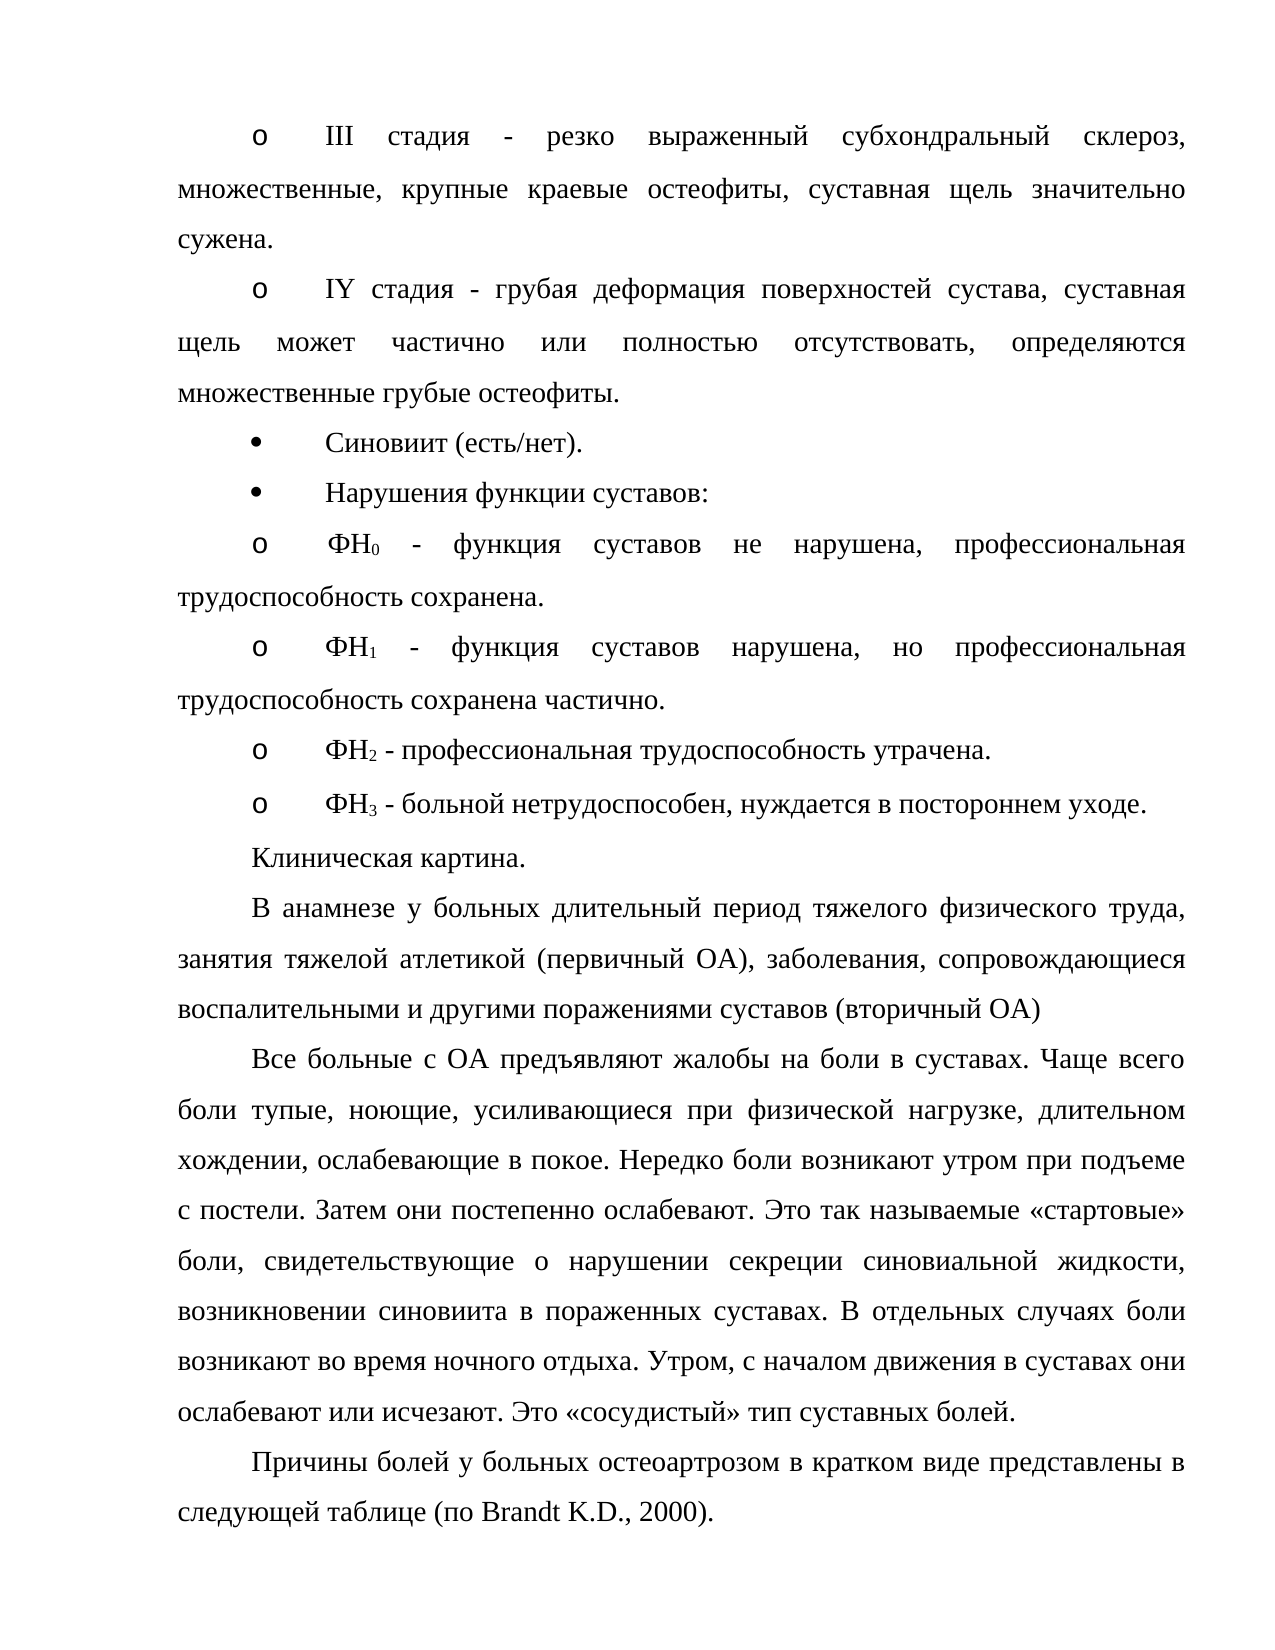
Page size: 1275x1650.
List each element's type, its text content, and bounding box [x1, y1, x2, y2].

text · Синовиит (есть/нет). [177, 425, 1186, 459]
text Все больные с ОА предъявляют жалобы на боли в суставах. Чаще всего боли тупые, ноющие, усиливающиеся при физической нагрузке, длительном хождении, ослабевающие в покое. Нередко боли возникают утром при подъеме с постели. Затем они постепенно ослабевают. Это так называемые «стартовые» боли, свидетельствующие о нарушении секреции синовиальной жидкости, возникновении синовиита в пораженных суставах. В отдельных случаях боли возникают во время ночного отдыха. Утром, с началом движения в суставах они ослабевают или исчезают. Это «сосудистый» тип суставных болей. [177, 1041, 1186, 1427]
text o ФН0 - функция суставов не нарушена, профессиональная трудоспособность сохранена. [177, 526, 1186, 612]
text o ФН3 - больной нетрудоспособен, нуждается в постороннем уходе. [177, 786, 1186, 822]
text В анамнезе у больных длительный период тяжелого физического труда, занятия тяжелой атлетикой (первичный ОА), заболевания, сопровождающиеся воспалительными и другими поражениями суставов (вторичный ОА) [177, 891, 1186, 1025]
text o III стадия - резко выраженный субхондральный склероз, множественные, крупные краевые остеофиты, суставная щель значительно сужена. [177, 118, 1186, 255]
text · Нарушения функции суставов: [177, 475, 1186, 509]
text Клиническая картина. [177, 840, 1186, 874]
text Причины болей у больных остеоартрозом в кратком виде представлены в следующей таблице (по Brandt K.D., 2000). [177, 1444, 1186, 1528]
text o ФН2 - профессиональная трудоспособность утрачена. [177, 732, 1186, 768]
text o ФН1 - функция суставов нарушена, но профессиональная трудоспособность сохранена частично. [177, 629, 1186, 715]
text o IY стадия - грубая деформация поверхностей сустава, суставная щель может частично или полностью отсутствовать, определяются множественные грубые остеофиты. [177, 272, 1186, 408]
